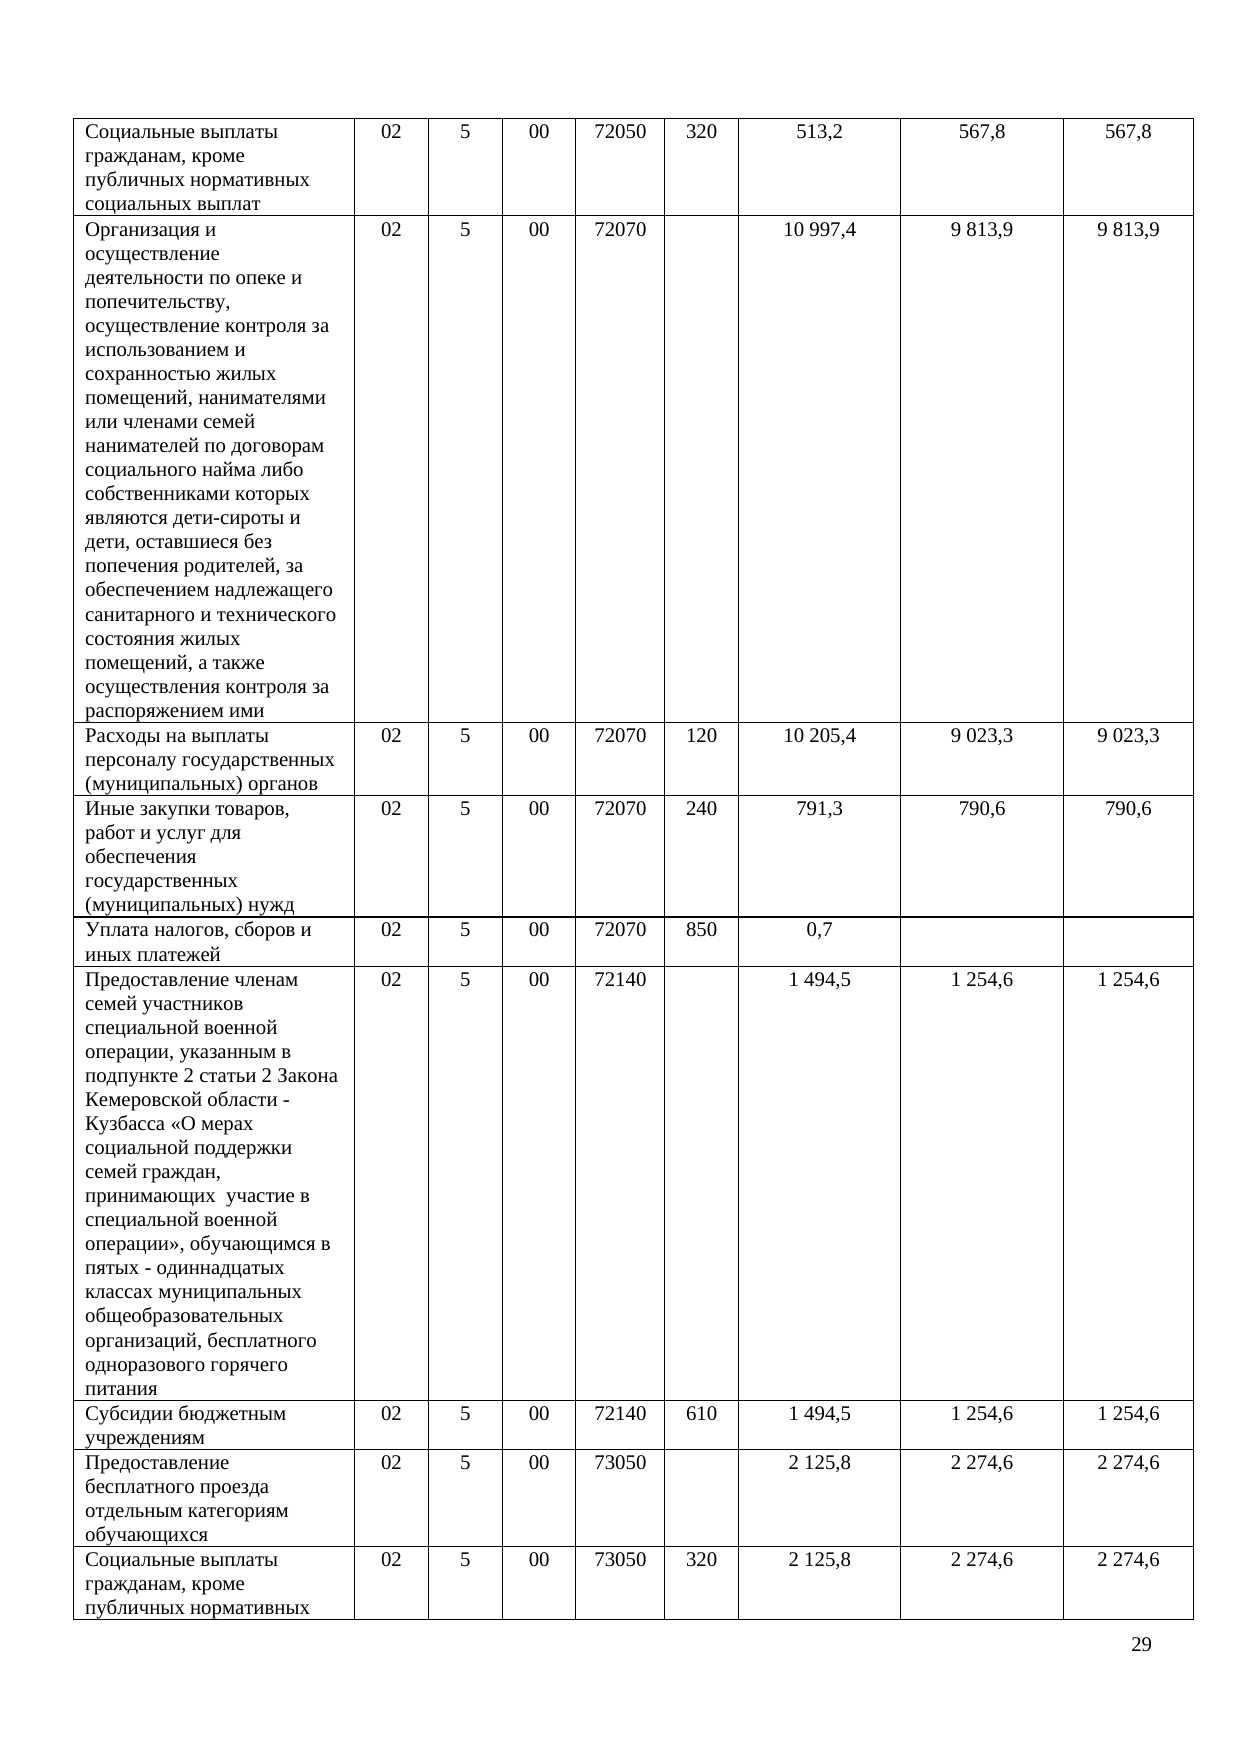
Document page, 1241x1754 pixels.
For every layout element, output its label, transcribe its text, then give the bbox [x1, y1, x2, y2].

table_cell 1 494,5 [739, 967, 900, 1400]
table_cell 10 997,4 [739, 216, 900, 722]
table_cell 1 254,6 [901, 1401, 1063, 1449]
table_cell [665, 216, 738, 722]
table_cell 72070 [576, 216, 664, 722]
table_cell 72140 [576, 967, 664, 1400]
table_cell 00 [503, 119, 575, 215]
table_cell 5 [429, 1401, 502, 1449]
table_cell 513,2 [739, 119, 900, 215]
table_cell Предоставление бесплатного проезда отдельным категориям обучающихся [74, 1450, 354, 1546]
table_cell 5 [429, 967, 502, 1400]
table_cell Иные закупки товаров, работ и услуг для обеспечения государственных (муниципальных) нужд [74, 796, 354, 916]
table_cell 5 [429, 1450, 502, 1546]
table_cell [1064, 918, 1193, 966]
table_cell 610 [665, 1401, 738, 1449]
table_cell 1 494,5 [739, 1401, 900, 1449]
table_cell 567,8 [901, 119, 1063, 215]
table_cell 9 023,3 [1064, 723, 1193, 795]
table_cell 02 [355, 216, 428, 722]
table_cell 00 [503, 1547, 575, 1619]
table_cell 240 [665, 796, 738, 916]
table_cell [665, 1450, 738, 1546]
table_cell Уплата налогов, сборов и иных платежей [74, 918, 354, 966]
table_cell 5 [429, 918, 502, 966]
table_cell Расходы на выплаты персоналу государственных (муниципальных) органов [74, 723, 354, 795]
table_cell 00 [503, 918, 575, 966]
table_cell 02 [355, 1401, 428, 1449]
table_cell Субсидии бюджетным учреждениям [74, 1401, 354, 1449]
table_cell 320 [665, 1547, 738, 1619]
table_cell 790,6 [1064, 796, 1193, 916]
table_cell Социальные выплаты гражданам, кроме публичных нормативных социальных выплат [74, 119, 354, 215]
table_cell 5 [429, 796, 502, 916]
table_cell 2 274,6 [1064, 1450, 1193, 1546]
table_cell 567,8 [1064, 119, 1193, 215]
table_cell 02 [355, 918, 428, 966]
table_cell 00 [503, 967, 575, 1400]
table_cell 2 274,6 [1064, 1547, 1193, 1619]
table_cell 5 [429, 723, 502, 795]
table_cell [665, 967, 738, 1400]
table_cell 72070 [576, 723, 664, 795]
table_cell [74, 1547, 354, 1619]
table_cell 850 [665, 918, 738, 966]
table_cell 2 274,6 [901, 1450, 1063, 1546]
table_cell 9 813,9 [1064, 216, 1193, 722]
table_cell 00 [503, 796, 575, 916]
table_cell 790,6 [901, 796, 1063, 916]
table_cell Предоставление членам семей участников специальной военной операции, указанным в подпункте 2 статьи 2 Закона Кемеровской области - Кузбасса «О мерах социальной поддержки семей граждан, принимающих участие в специальной военной операции», обучающимся в пятых - одиннадцатых классах муниципальных общеобразовательных организаций, бесплатного одноразового горячего питания [74, 967, 354, 1400]
table_cell Организация и осуществление деятельности по опеке и попечительству, осуществление контроля за использованием и сохранностью жилых помещений, нанимателями или членами семей нанимателей по договорам социального найма либо собственниками которых являются дети-сироты и дети, оставшиеся без попечения родителей, за обеспечением надлежащего санитарного и технического состояния жилых помещений, а также осуществления контроля за распоряжением ими [74, 216, 354, 722]
table_cell 2 125,8 [739, 1547, 900, 1619]
table_cell 73050 [576, 1450, 664, 1546]
table_cell 10 205,4 [739, 723, 900, 795]
table_cell 00 [503, 216, 575, 722]
table_cell 73050 [576, 1547, 664, 1619]
table_cell 1 254,6 [1064, 967, 1193, 1400]
table_cell 9 023,3 [901, 723, 1063, 795]
table_cell 0,7 [739, 918, 900, 966]
table_cell 02 [355, 1450, 428, 1546]
table_cell 1 254,6 [1064, 1401, 1193, 1449]
table_cell [901, 918, 1063, 966]
table_cell 5 [429, 216, 502, 722]
table_cell 72050 [576, 119, 664, 215]
table_cell 120 [665, 723, 738, 795]
table_cell 00 [503, 1401, 575, 1449]
table_cell 2 125,8 [739, 1450, 900, 1546]
table_cell 72140 [576, 1401, 664, 1449]
table_cell 1 254,6 [901, 967, 1063, 1400]
table_cell 5 [429, 119, 502, 215]
table_cell 5 [429, 1547, 502, 1619]
table_cell 00 [503, 723, 575, 795]
table_cell 791,3 [739, 796, 900, 916]
table_cell 72070 [576, 918, 664, 966]
table_cell 02 [355, 796, 428, 916]
table_cell 02 [355, 1547, 428, 1619]
table_cell 9 813,9 [901, 216, 1063, 722]
table_cell 00 [503, 1450, 575, 1546]
table_cell 320 [665, 119, 738, 215]
table_cell 2 274,6 [901, 1547, 1063, 1619]
table_cell 02 [355, 119, 428, 215]
table_cell 72070 [576, 796, 664, 916]
table_cell 02 [355, 967, 428, 1400]
table_cell 02 [355, 723, 428, 795]
